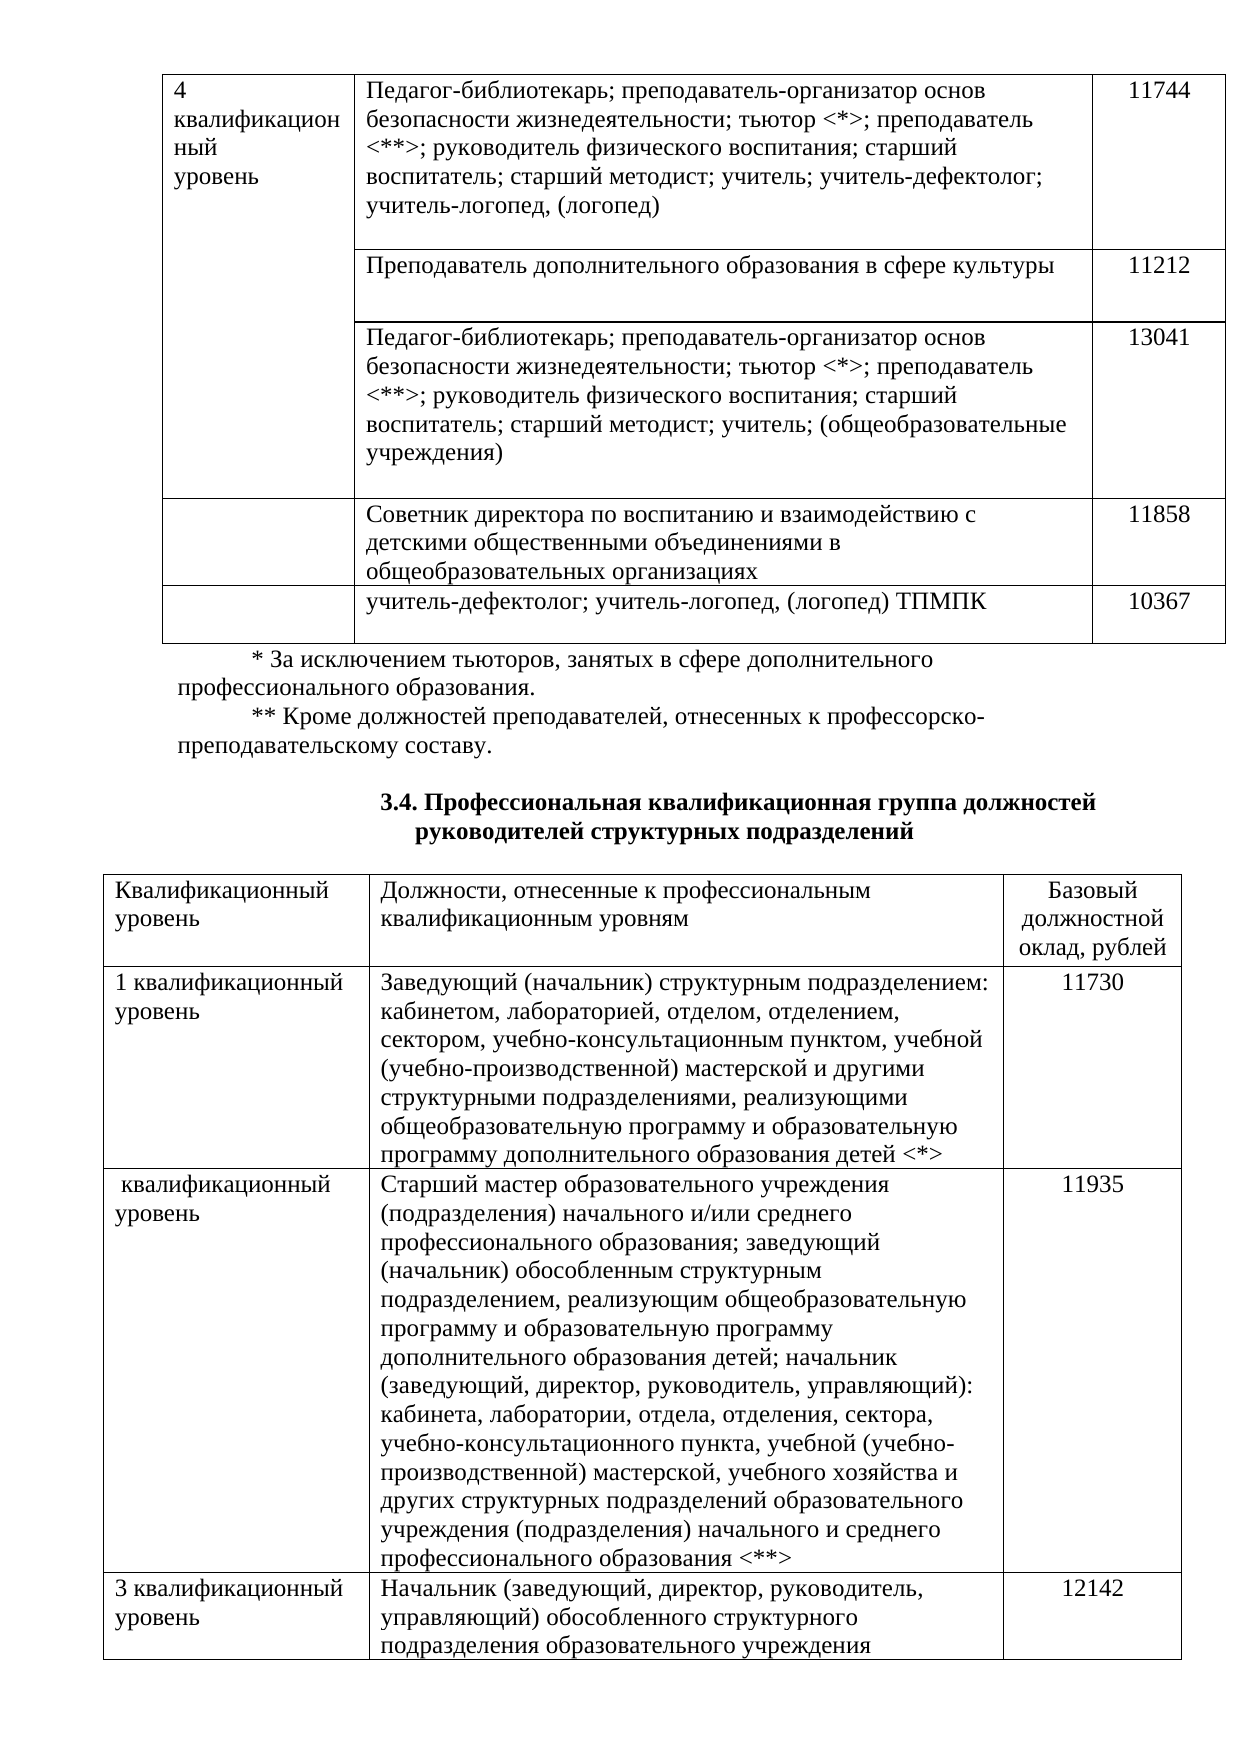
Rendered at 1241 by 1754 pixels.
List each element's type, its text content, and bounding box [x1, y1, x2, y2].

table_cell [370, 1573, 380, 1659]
list 3.4. Профессиональная квалификационная группа должностей руководителей структурных подразделений [177, 787, 1152, 845]
table_cell Советник директора по воспитанию и взаимодействию с детскими общественными объединениями в общеобразовательных организациях [355, 499, 1092, 585]
table_cell 1 квалификационный уровень [104, 967, 369, 1168]
table_cell 11935 [1004, 1169, 1181, 1572]
table_cell 11730 [1004, 967, 1181, 1168]
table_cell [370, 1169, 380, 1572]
table_cell 11744 [1093, 75, 1225, 249]
table_cell 4 квалификационный уровень [163, 75, 354, 498]
table_cell 13041 [1093, 323, 1225, 498]
table_cell [163, 586, 354, 643]
table_cell Преподаватель дополнительного образования в сфере культуры [355, 250, 1092, 321]
table_cell учитель-дефектолог; учитель-логопед, (логопед) ТПМПК [355, 586, 1092, 643]
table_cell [104, 1573, 369, 1659]
table_cell 12142 [1004, 1573, 1181, 1659]
table_cell Педагог-библиотекарь; преподаватель-организатор основ безопасности жизнедеятельности; тьютор <*>; преподаватель <**>; руководитель физического воспитания; старший воспитатель; старший методист; учитель; учитель-дефектолог; учитель-логопед, (логопед) [355, 75, 1092, 249]
table_cell Заведующий (начальник) структурным подразделением: кабинетом, лабораторией, отделом, отделением, сектором, учебно-консультационным пунктом, учебной (учебно-производственной) мастерской и другими структурными подразделениями, реализующими общеобразовательную программу и образовательную программу дополнительного образования детей <*> [370, 967, 1003, 1168]
table_cell 11212 [1093, 250, 1225, 321]
table_header Базовый должностной оклад, рублей [1004, 875, 1181, 966]
text ** Кроме должностей преподавателей, отнесенных к профессорско-преподавательскому составу. [177, 701, 1152, 759]
table_cell Старший мастер образовательного учреждения (подразделения) начального и/или среднего профессионального образования; заведующий (начальник) обособленным структурным подразделением, реализующим общеобразовательную программу и образовательную программу дополнительного образования детей; начальник (заведующий, директор, руководитель, управляющий): кабинета, лаборатории, отдела, отделения, сектора, учебно-консультационного пункта, учебной (учебно-производственной) мастерской, учебного хозяйства и других структурных подразделений образовательного учреждения (подразделения) начального и среднего профессионального образования <**> [793, 1169, 1003, 1572]
table_cell Педагог-библиотекарь; преподаватель-организатор основ безопасности жизнедеятельности; тьютор <*>; преподаватель <**>; руководитель физического воспитания; старший воспитатель; старший методист; учитель; (общеобразовательные учреждения) [355, 323, 1092, 498]
table_cell квалификационный уровень [104, 1169, 369, 1572]
text * За исключением тьюторов, занятых в сфере дополнительного профессионального образования. [177, 644, 1152, 701]
table_cell 11858 [1093, 499, 1225, 585]
table_header Квалификационный уровень [104, 875, 369, 966]
table_cell [163, 499, 354, 585]
table_header Должности, отнесенные к профессиональным квалификационным уровням [370, 875, 1003, 966]
table_cell 10367 [1093, 586, 1225, 643]
